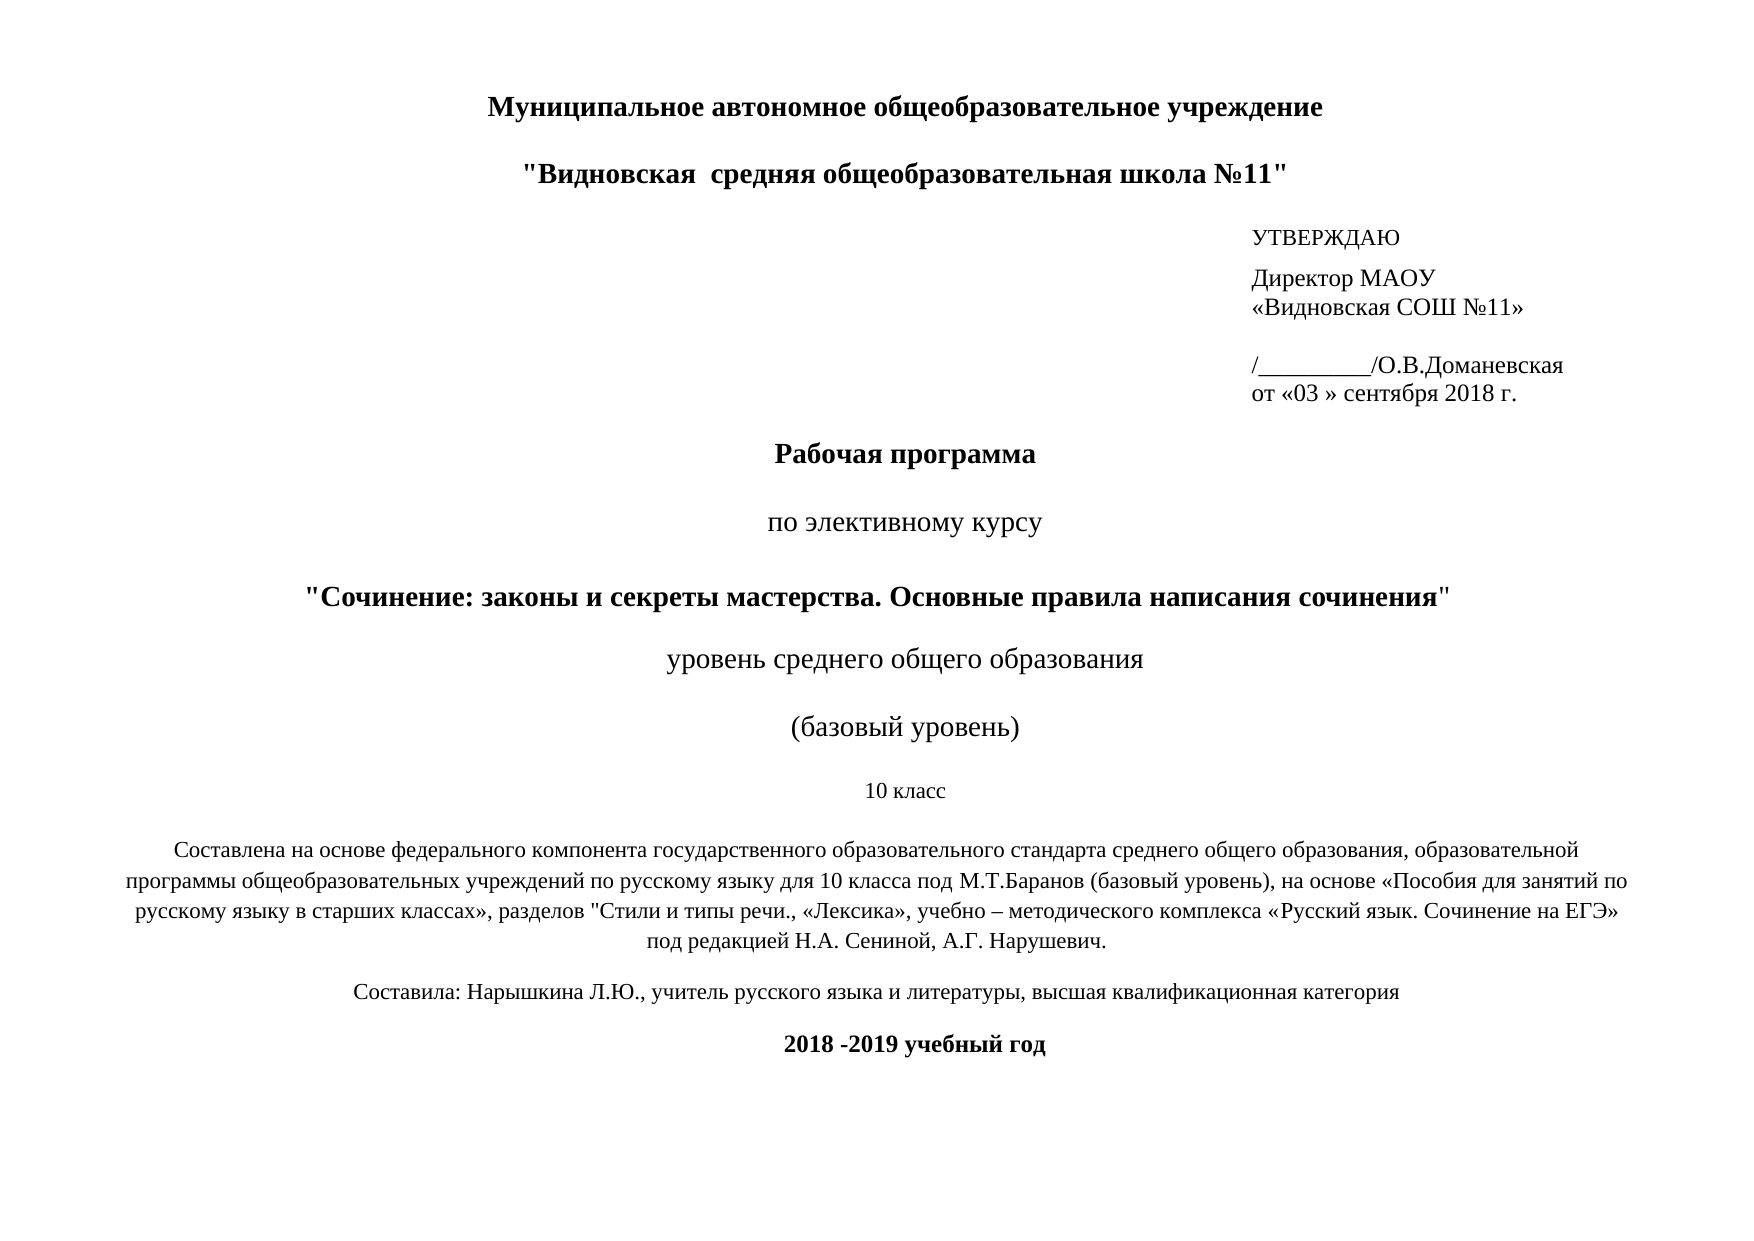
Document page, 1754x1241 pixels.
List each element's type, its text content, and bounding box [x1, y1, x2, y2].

text Рабочая программа [118, 436, 1636, 470]
text 2018 -2019 учебный год [193, 1029, 1636, 1058]
text Составлена на основе федерального компонента государственного образовательного стандарта среднего общего образования, образовательной программы общеобразовательных учреждений по русскому языку для 10 класса под М.Т.Баранов (базовый уровень), на основе «Пособия для занятий по русскому языку в старших классах», разделов "Стили и типы речи., «Лексика», учебно – методического комплекса «Русский язык. Сочинение на ЕГЭ» под редакцией Н.А. Сениной, А.Г. Нарушевич. [118, 836, 1636, 953]
subtitle "Сочинение: законы и секреты мастерства. Основные правила написания сочинения" [118, 572, 1636, 612]
text уровень среднего общего образования [118, 642, 1636, 675]
text "Видновская средняя общеобразовательная школа №11" [118, 156, 1636, 190]
text Муниципальное автономное общеобразовательное учреждение [118, 89, 1636, 122]
text (базовый уровень) [118, 709, 1636, 743]
table_header УТВЕРЖДАЮ Директор МАОУ «Видновская СОШ №11» /_________/О.В.Доманевская от «03 » сентября 2018 г. [1240, 224, 1746, 407]
text Составила: Нарышкина Л.Ю., учитель русского языка и литературы, высшая квалификационная категория [118, 978, 1636, 1004]
text 10 класс [118, 777, 1636, 803]
text по элективному курсу [118, 504, 1636, 538]
